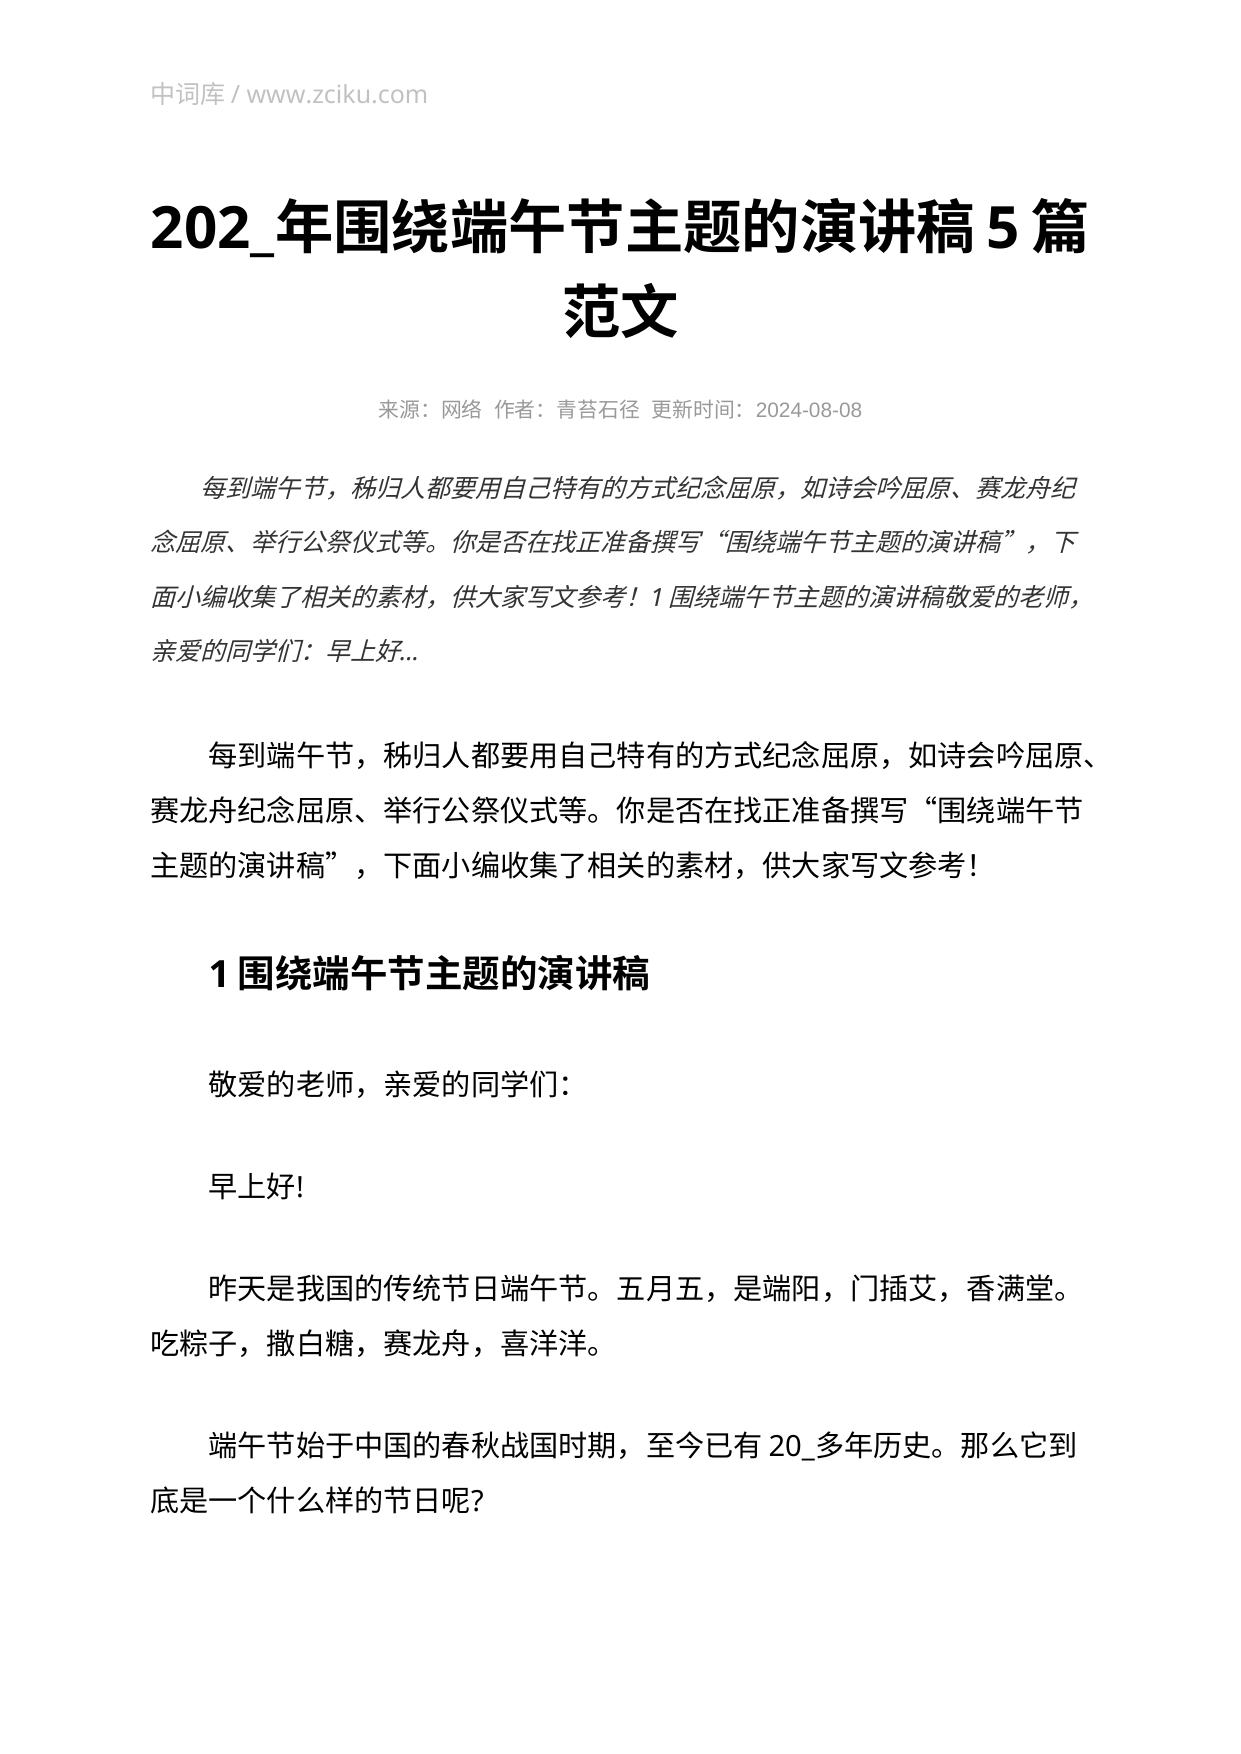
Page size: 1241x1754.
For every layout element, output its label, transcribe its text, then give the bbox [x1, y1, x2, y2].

text 早上好! [150, 1163, 1090, 1206]
text 每到端午节，秭归人都要用自己特有的方式纪念屈原，如诗会吟屈原、赛龙舟纪念屈原、举行公祭仪式等。你是否在找正准备撰写“围绕端午节主题的演讲稿”，下面小编收集了相关的素材，供大家写文参考！1围绕端午节主题的演讲稿敬爱的老师，亲爱的同学们：早上好... [150, 468, 1090, 668]
text 端午节始于中国的春秋战国时期，至今已有20_多年历史。那么它到底是一个什么样的节日呢? [150, 1422, 1090, 1519]
subtitle 202_年围绕端午节主题的演讲稿5篇范文 [150, 181, 1090, 351]
text 1围绕端午节主题的演讲稿 [150, 944, 1090, 999]
text 每到端午节，秭归人都要用自己特有的方式纪念屈原，如诗会吟屈原、赛龙舟纪念屈原、举行公祭仪式等。你是否在找正准备撰写“围绕端午节主题的演讲稿”，下面小编收集了相关的素材，供大家写文参考！ [150, 733, 1090, 885]
text 敬爱的老师，亲爱的同学们： [150, 1062, 1090, 1104]
text 来源：网络 作者：青苔石径 更新时间：2024-08-08 [150, 397, 1090, 421]
text 昨天是我国的传统节日端午节。五月五，是端阳，门插艾，香满堂。吃粽子，撒白糖，赛龙舟，喜洋洋。 [150, 1266, 1090, 1363]
